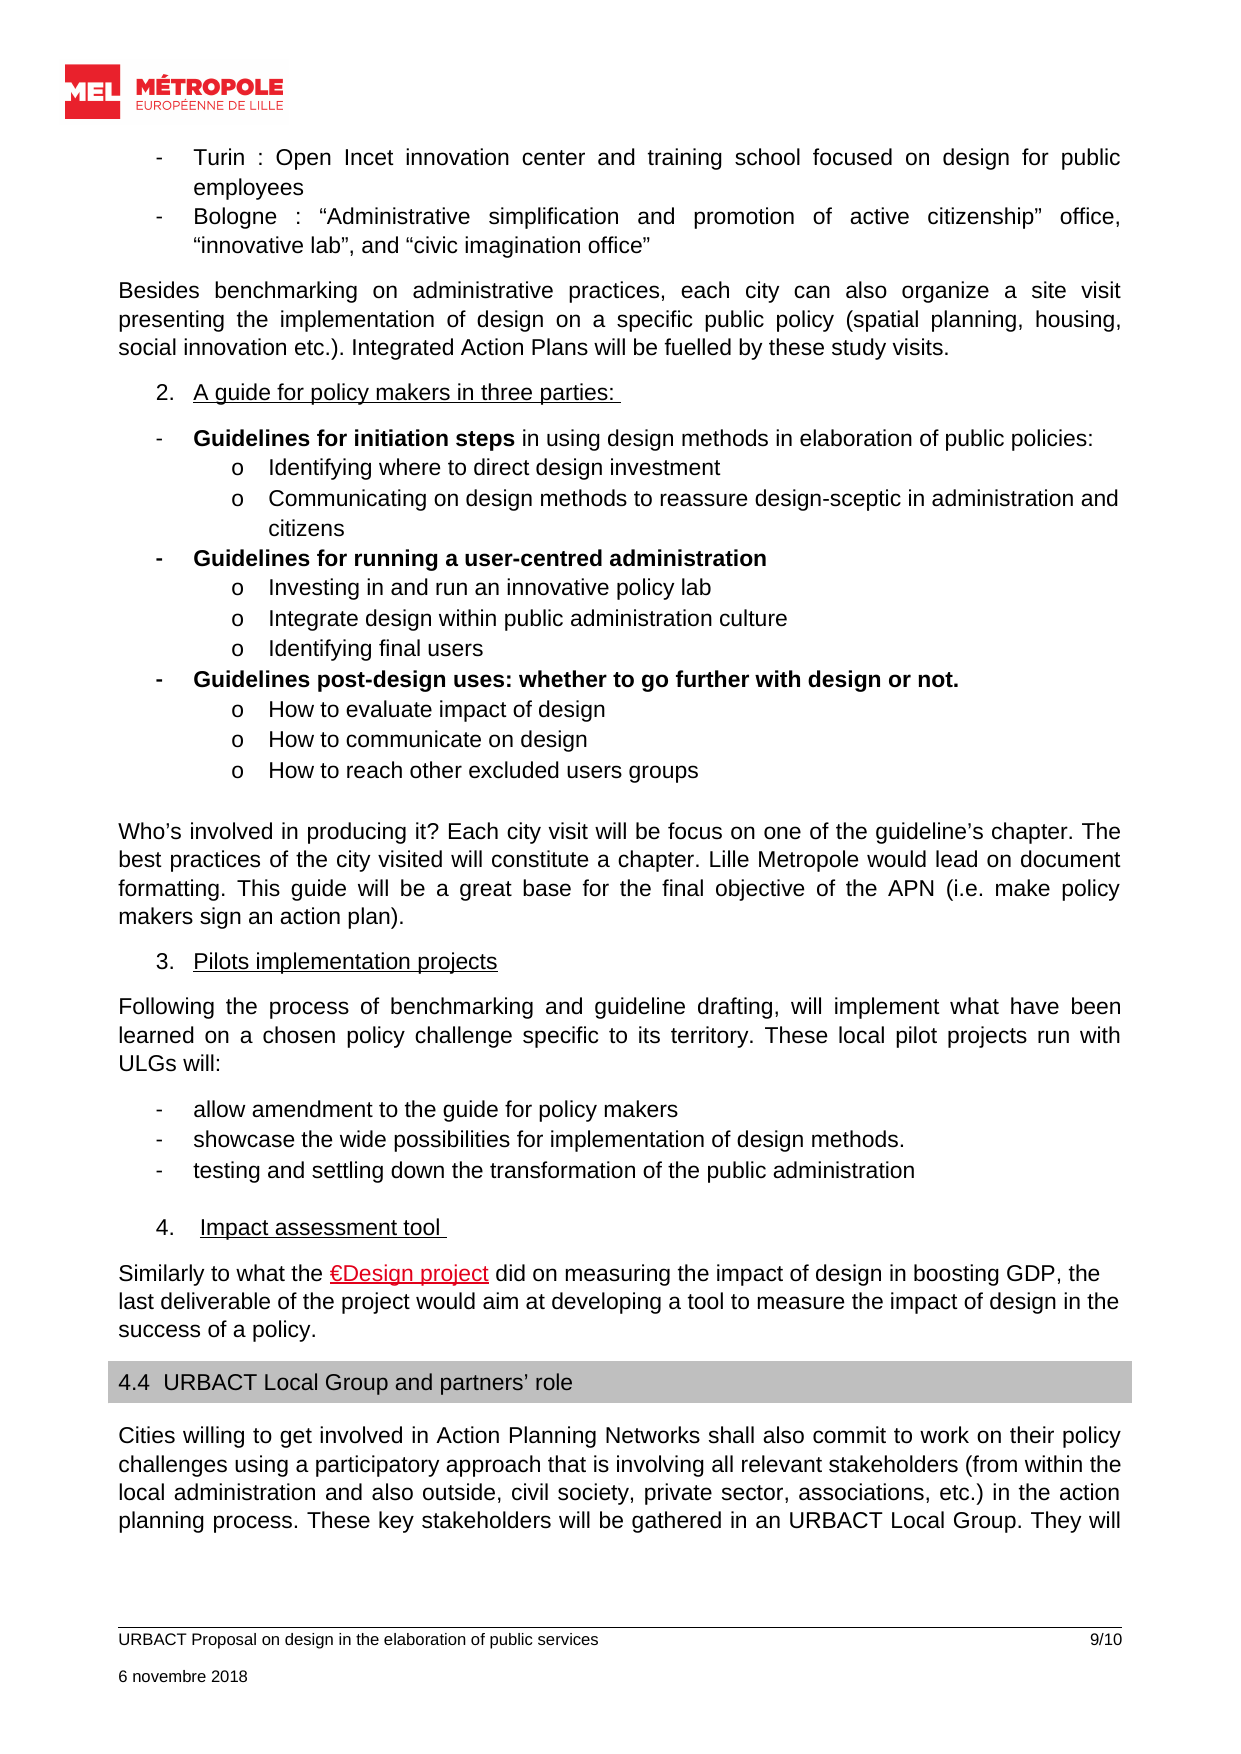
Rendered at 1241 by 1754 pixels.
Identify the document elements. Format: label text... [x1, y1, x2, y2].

list allow amendment to the guide for policy makers [156, 1095, 1122, 1123]
list Impact assessment tool [156, 1214, 1122, 1241]
list testing and settling down the transformation of the public administration [156, 1156, 1122, 1184]
text Who’s involved in producing it? Each city visit will be focus on one of the guideline’s chapter. The best practices of the city visited will constitute a chapter. Lille Metropole would lead on document formatting. This guide will be a great base for the final objective of the APN (i.e. make policy makers sign an action plan). [118, 818, 1122, 929]
subtitle URBACT Local Group and partners’ role [110, 1363, 1130, 1402]
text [118, 1422, 1122, 1534]
list Communicating on design methods to reassure design-sceptic in administration and citizens [231, 485, 1122, 542]
list A guide for policy makers in three parties: [156, 379, 1122, 405]
list Turin : Open Incet innovation center and training school focused on design for public employees [156, 143, 1122, 200]
list Guidelines for running a user-centred administration [156, 544, 1122, 572]
text Besides benchmarking on administrative practices, each city can also organize a site visit presenting the implementation of design on a specific public policy (spatial planning, housing, social innovation etc.). Integrated Action Plans will be fuelled by these study visits. [118, 277, 1122, 360]
list Pilots implementation projects [156, 948, 1122, 974]
list Identifying where to direct design investment [231, 454, 1122, 483]
list How to communicate on design [231, 726, 1122, 754]
text Similarly to what the €Design project did on measuring the impact of design in boosting GDP, the last deliverable of the project would aim at developing a tool to measure the impact of design in the success of a policy. [118, 1259, 1122, 1343]
list Identifying final users [231, 635, 1122, 663]
list Investing in and run an innovative policy lab [231, 574, 1122, 602]
list Integrate design within public administration culture [231, 604, 1122, 633]
list Guidelines post-design uses: whether to go further with design or not. [156, 666, 1122, 693]
list How to reach other excluded users groups [231, 757, 1122, 785]
text Following the process of benchmarking and guideline drafting, will implement what have been learned on a chosen policy challenge specific to its territory. These local pilot projects run with ULGs will: [118, 993, 1122, 1077]
list Bologne : “Administrative simplification and promotion of active citizenship” office, “innovative lab”, and “civic imagination office” [156, 202, 1122, 258]
list showcase the wide possibilities for implementation of design methods. [156, 1126, 1122, 1153]
picture [59, 59, 289, 125]
list How to evaluate impact of design [231, 696, 1122, 724]
list Guidelines for initiation steps in using design methods in elaboration of public policies: [156, 424, 1122, 452]
